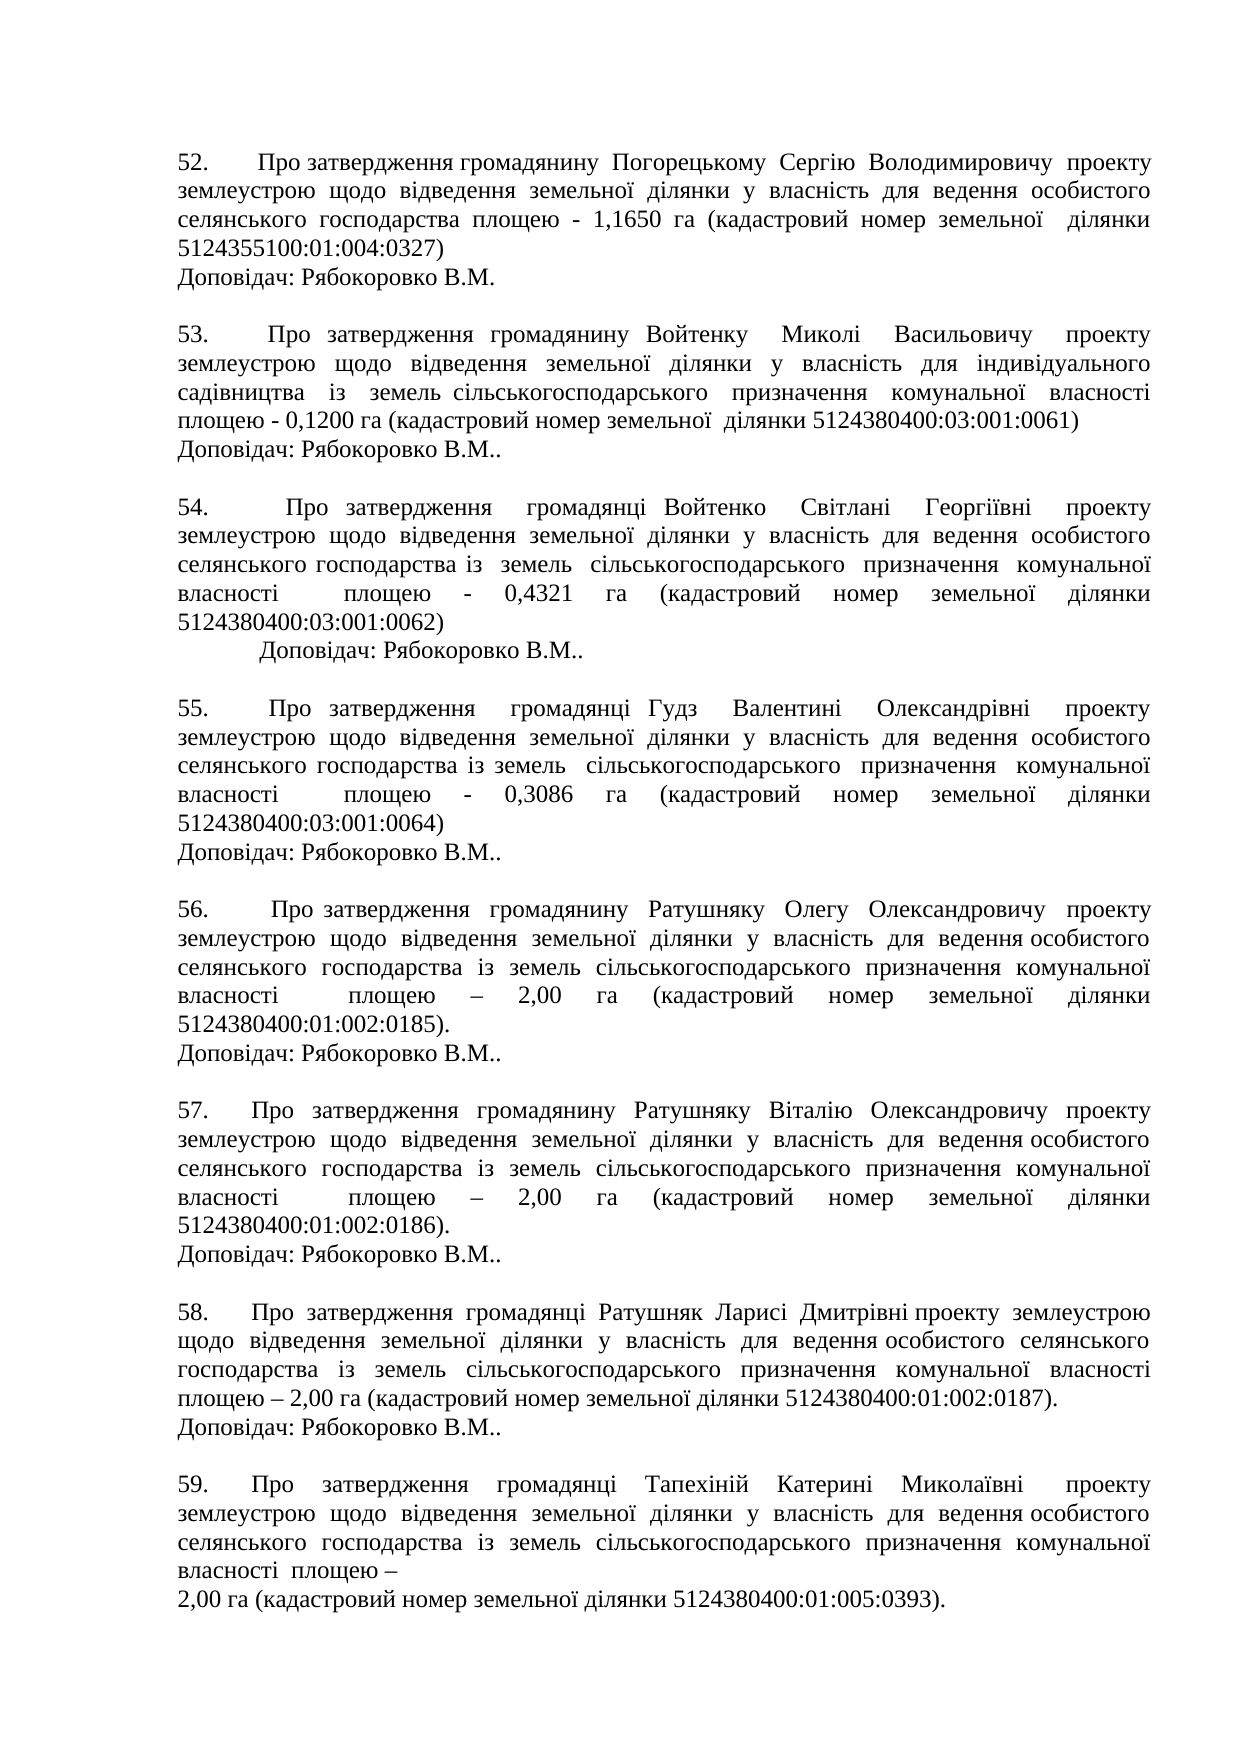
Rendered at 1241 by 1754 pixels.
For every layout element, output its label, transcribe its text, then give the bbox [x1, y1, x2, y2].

list Доповідач: Рябокоровко В.М.. [259, 636, 1152, 664]
text Доповідач: Рябокоровко В.М.. [177, 1038, 1152, 1067]
list Про затвердження громадянину Ратушняку Віталію Олександровичу проекту землеустрою щодо відведення земельної ділянки у власність для ведення особистого селянського господарства із земель сільськогосподарського призначення комунальної власності площею – 2,00 га (кадастровий номер земельної ділянки 5124380400:01:002:0186). [177, 1096, 1152, 1239]
list Про затвердження громадянці Гудз Валентині Олександрівні проекту землеустрою щодо відведення земельної ділянки у власність для ведення особистого селянського господарства із земель сільськогосподарського призначення комунальної власності площею - 0,3086 га (кадастровий номер земельної ділянки 5124380400:03:001:0064) [177, 693, 1152, 837]
text Доповідач: Рябокоровко В.М.. [177, 434, 1152, 463]
list Про затвердження громадянину Ратушняку Олегу Олександровичу проекту землеустрою щодо відведення земельної ділянки у власність для ведення особистого селянського господарства із земель сільськогосподарського призначення комунальної власності площею – 2,00 га (кадастровий номер земельної ділянки 5124380400:01:002:0185). [177, 894, 1152, 1038]
text Доповідач: Рябокоровко В.М.. [177, 1239, 1152, 1268]
text 2,00 га (кадастровий номер земельної ділянки 5124380400:01:005:0393). [177, 1584, 1152, 1613]
list Про затвердження громадянину Войтенку Миколі Васильовичу проекту землеустрою щодо відведення земельної ділянки у власність для індивідуального садівництва із земель сільськогосподарського призначення комунальної власності площею - 0,1200 га (кадастровий номер земельної ділянки 5124380400:03:001:0061) [177, 319, 1152, 434]
list Про затвердження громадянці Войтенко Світлані Георгіївні проекту землеустрою щодо відведення земельної ділянки у власність для ведення особистого селянського господарства із земель сільськогосподарського призначення комунальної власності площею - 0,4321 га (кадастровий номер земельної ділянки 5124380400:03:001:0062) [177, 492, 1152, 636]
text Доповідач: Рябокоровко В.М.. [177, 837, 1152, 866]
list Про затвердження громадянину Погорецькому Сергію Володимировичу проекту землеустрою щодо відведення земельної ділянки у власність для ведення особистого селянського господарства площею - 1,1650 га (кадастровий номер земельної ділянки 5124355100:01:004:0327) [177, 147, 1152, 262]
list Про затвердження громадянці Ратушняк Ларисі Дмитрівні проекту землеустрою щодо відведення земельної ділянки у власність для ведення особистого селянського господарства із земель сільськогосподарського призначення комунальної власності площею – 2,00 га (кадастровий номер земельної ділянки 5124380400:01:002:0187). [177, 1297, 1152, 1412]
text Доповідач: Рябокоровко В.М. [177, 262, 1152, 291]
text Доповідач: Рябокоровко В.М.. [177, 1412, 1152, 1441]
list Про затвердження громадянці Тапехіній Катерині Миколаївні проекту землеустрою щодо відведення земельної ділянки у власність для ведення особистого селянського господарства із земель сільськогосподарського призначення комунальної власності площею – [177, 1469, 1152, 1584]
